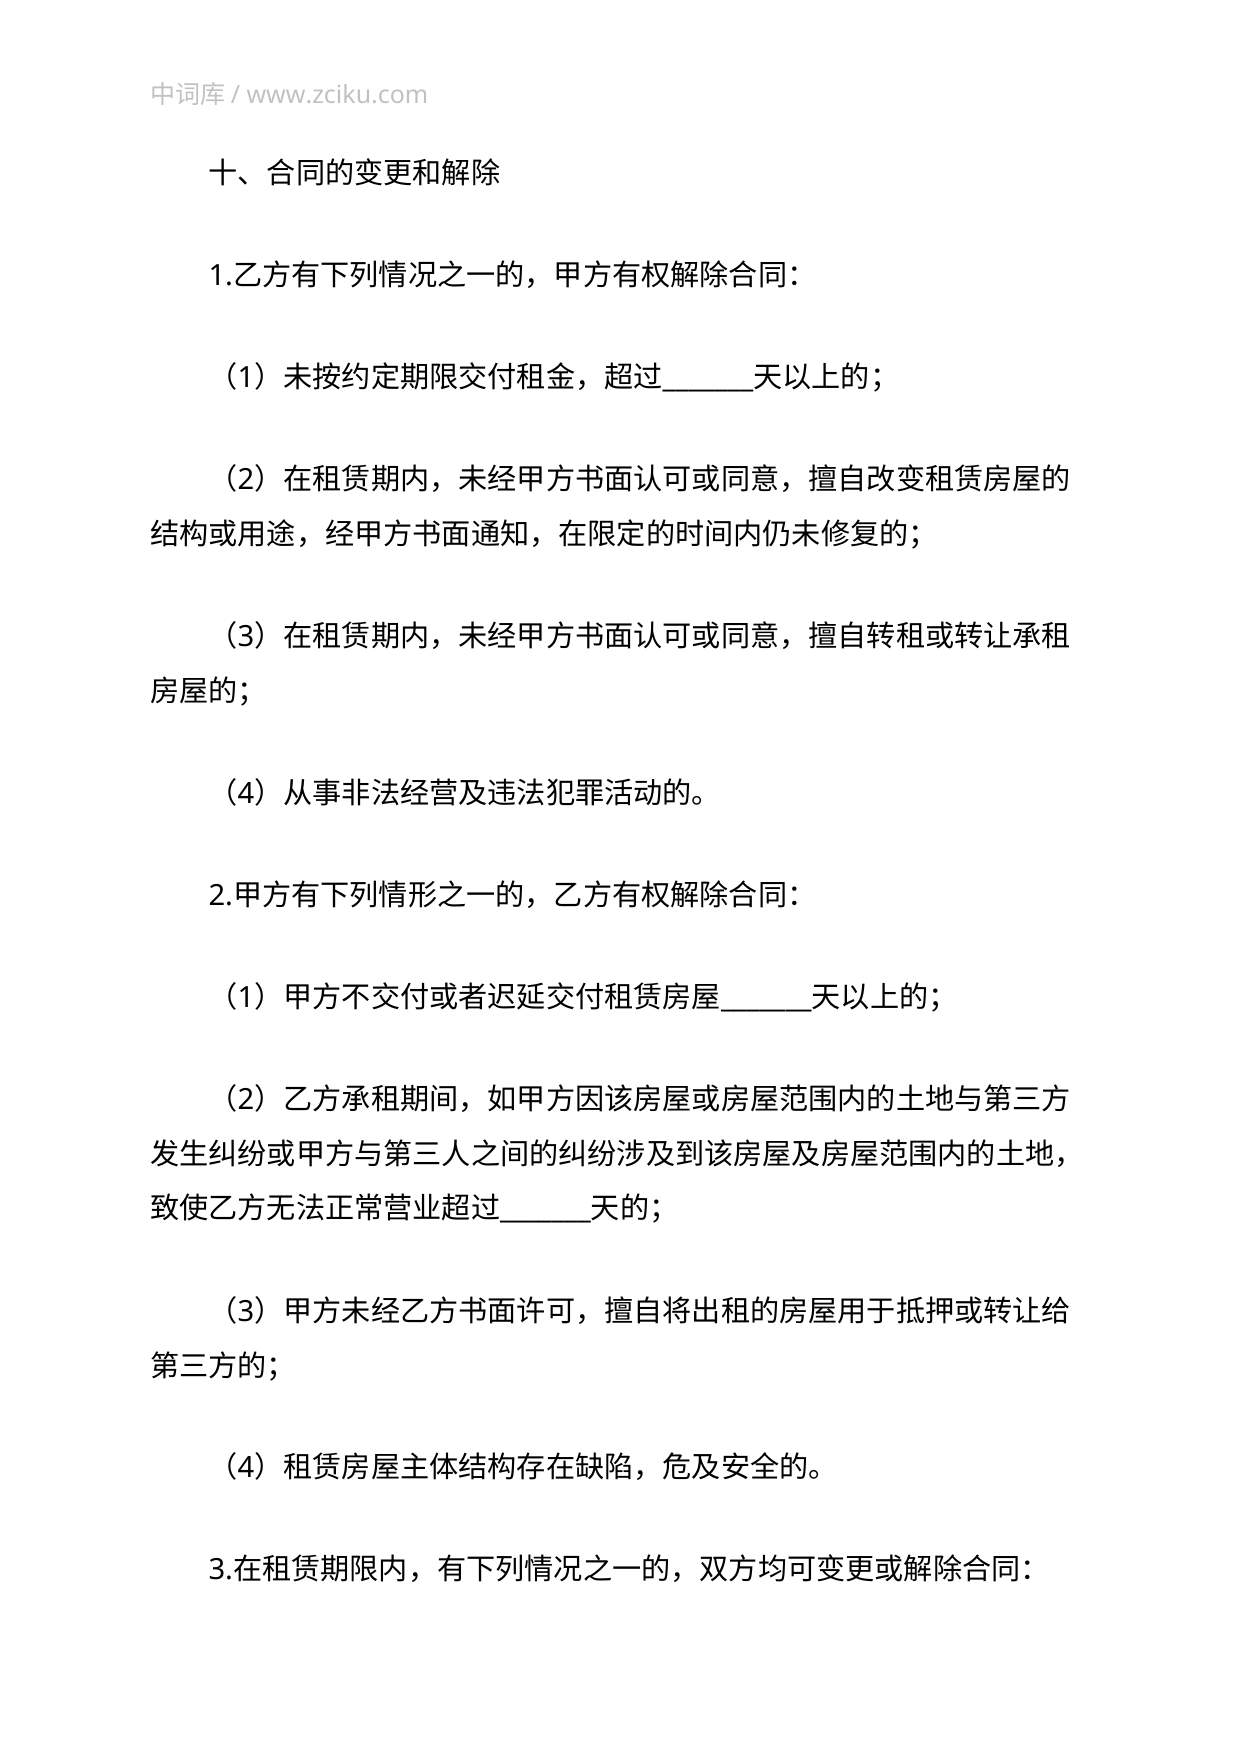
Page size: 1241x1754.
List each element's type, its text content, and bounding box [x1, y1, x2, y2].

text （3）在租赁期内，未经甲方书面认可或同意，擅自转租或转让承租房屋的； [150, 612, 1090, 710]
text （3）甲方未经乙方书面许可，擅自将出租的房屋用于抵押或转让给第三方的； [150, 1287, 1090, 1384]
text （1）甲方不交付或者迟延交付租赁房屋_______天以上的； [150, 973, 1090, 1016]
text （4）从事非法经营及违法犯罪活动的。 [150, 769, 1090, 812]
text （1）未按约定期限交付租金，超过_______天以上的； [150, 354, 1090, 396]
text 3.在租赁期限内，有下列情况之一的，双方均可变更或解除合同： [150, 1546, 1090, 1588]
text 1.乙方有下列情况之一的，甲方有权解除合同： [150, 252, 1090, 294]
text （2）在租赁期内，未经甲方书面认可或同意，擅自改变租赁房屋的结构或用途，经甲方书面通知，在限定的时间内仍未修复的； [150, 456, 1090, 553]
text （4）租赁房屋主体结构存在缺陷，危及安全的。 [150, 1444, 1090, 1486]
text 2.甲方有下列情形之一的，乙方有权解除合同： [150, 871, 1090, 914]
text （2）乙方承租期间，如甲方因该房屋或房屋范围内的土地与第三方发生纠纷或甲方与第三人之间的纠纷涉及到该房屋及房屋范围内的土地，致使乙方无法正常营业超过_______天的； [150, 1075, 1090, 1227]
text 十、合同的变更和解除 [150, 150, 1090, 192]
